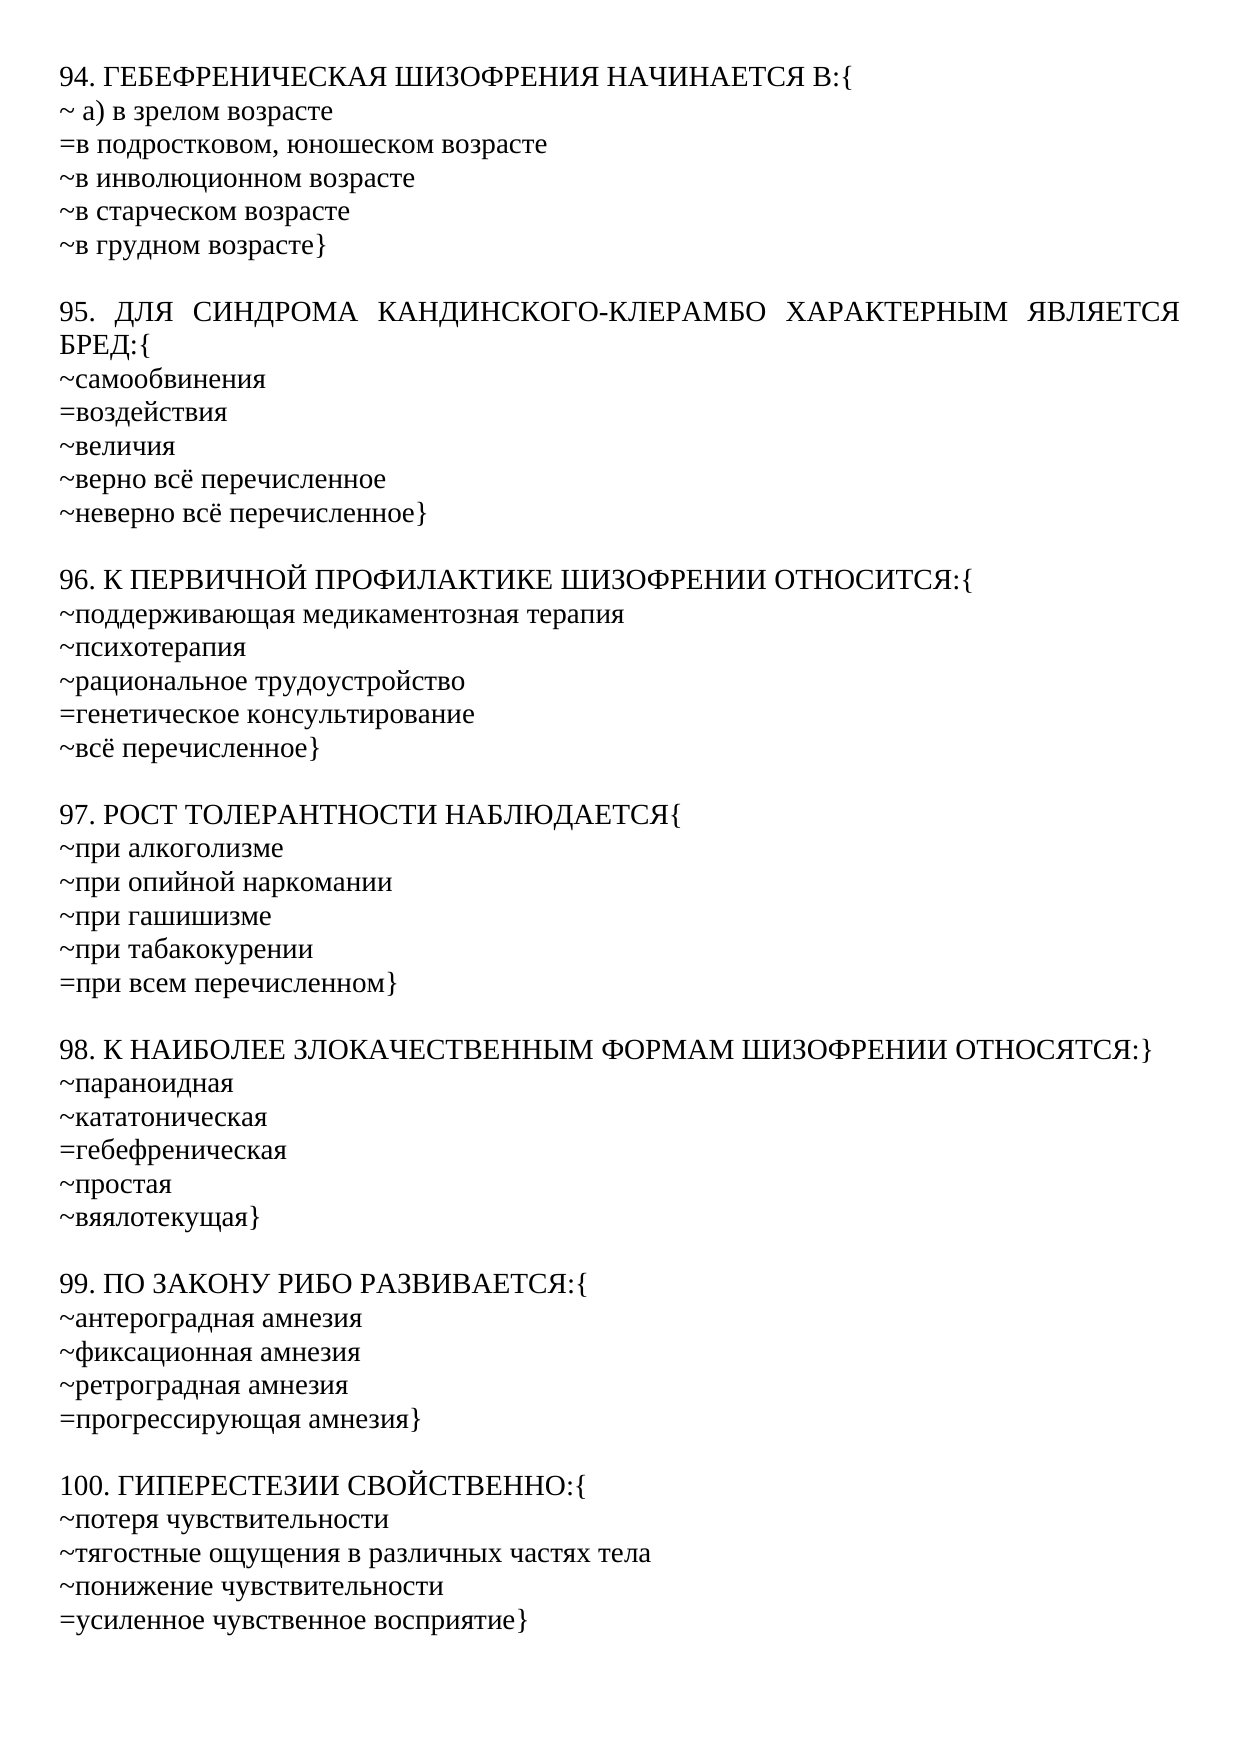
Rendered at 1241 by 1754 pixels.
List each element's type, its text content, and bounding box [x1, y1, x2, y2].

text =прогрессирующая амнезия} [59, 1401, 1181, 1434]
text =гебефреническая [59, 1132, 1181, 1166]
text ~при табакокурении [59, 931, 1181, 965]
text ~ретроградная амнезия [59, 1367, 1181, 1401]
text 100. ГИПЕРЕСТЕЗИИ СВОЙСТВЕННО:{ [59, 1468, 1181, 1501]
text ~понижение чувствительности [59, 1568, 1181, 1602]
text ~неверно всё перечисленное} [59, 495, 1181, 529]
text ~простая [59, 1166, 1181, 1199]
text 99. ПО ЗАКОНУ РИБО РАЗВИВАЕТСЯ:{ [59, 1267, 1181, 1300]
text ~при алкоголизме [59, 831, 1181, 864]
text ~в старческом возрасте [59, 193, 1181, 227]
text ~самообвинения [59, 361, 1181, 394]
text 95. ДЛЯ СИНДРОМА КАНДИНСКОГО-КЛЕРАМБО ХАРАКТЕРНЫМ ЯВЛЯЕТСЯ БРЕД:{ [59, 294, 1181, 361]
text ~параноидная [59, 1065, 1181, 1099]
text =генетическое консультирование [59, 696, 1181, 730]
text ~величия [59, 428, 1181, 462]
text 96. К ПЕРВИЧНОЙ ПРОФИЛАКТИКЕ ШИЗОФРЕНИИ ОТНОСИТСЯ:{ [59, 562, 1181, 596]
text 97. РОСТ ТОЛЕРАНТНОСТИ НАБЛЮДАЕТСЯ{ [59, 797, 1181, 831]
text ~верно всё перечисленное [59, 462, 1181, 495]
text ~поддерживающая медикаментозная терапия [59, 596, 1181, 629]
text ~психотерапия [59, 629, 1181, 663]
text 98. К НАИБОЛЕЕ ЗЛОКАЧЕСТВЕННЫМ ФОРМАМ ШИЗОФРЕНИИ ОТНОСЯТСЯ:} [59, 1032, 1181, 1065]
text =усиленное чувственное восприятие} [59, 1602, 1181, 1636]
text ~в инволюционном возрасте [59, 160, 1181, 193]
text ~при гашишизме [59, 898, 1181, 931]
text ~при опийной наркомании [59, 864, 1181, 898]
text ~кататоническая [59, 1099, 1181, 1132]
text ~вяялотекущая} [59, 1199, 1181, 1233]
text ~антероградная амнезия [59, 1300, 1181, 1334]
text ~рациональное трудоустройство [59, 663, 1181, 696]
text =в подростковом, юношеском возрасте [59, 126, 1181, 160]
text ~всё перечисленное} [59, 730, 1181, 763]
text =воздействия [59, 394, 1181, 428]
text ~фиксационная амнезия [59, 1334, 1181, 1367]
text =при всем перечисленном} [59, 965, 1181, 998]
text ~тягостные ощущения в различных частях тела [59, 1535, 1181, 1568]
text ~потеря чувствительности [59, 1501, 1181, 1535]
text ~в грудном возрасте} [59, 227, 1181, 260]
text ~ а) в зрелом возрасте [59, 93, 1181, 126]
text 94. ГЕБЕФРЕНИЧЕСКАЯ ШИЗОФРЕНИЯ НАЧИНАЕТСЯ В:{ [59, 59, 1181, 93]
